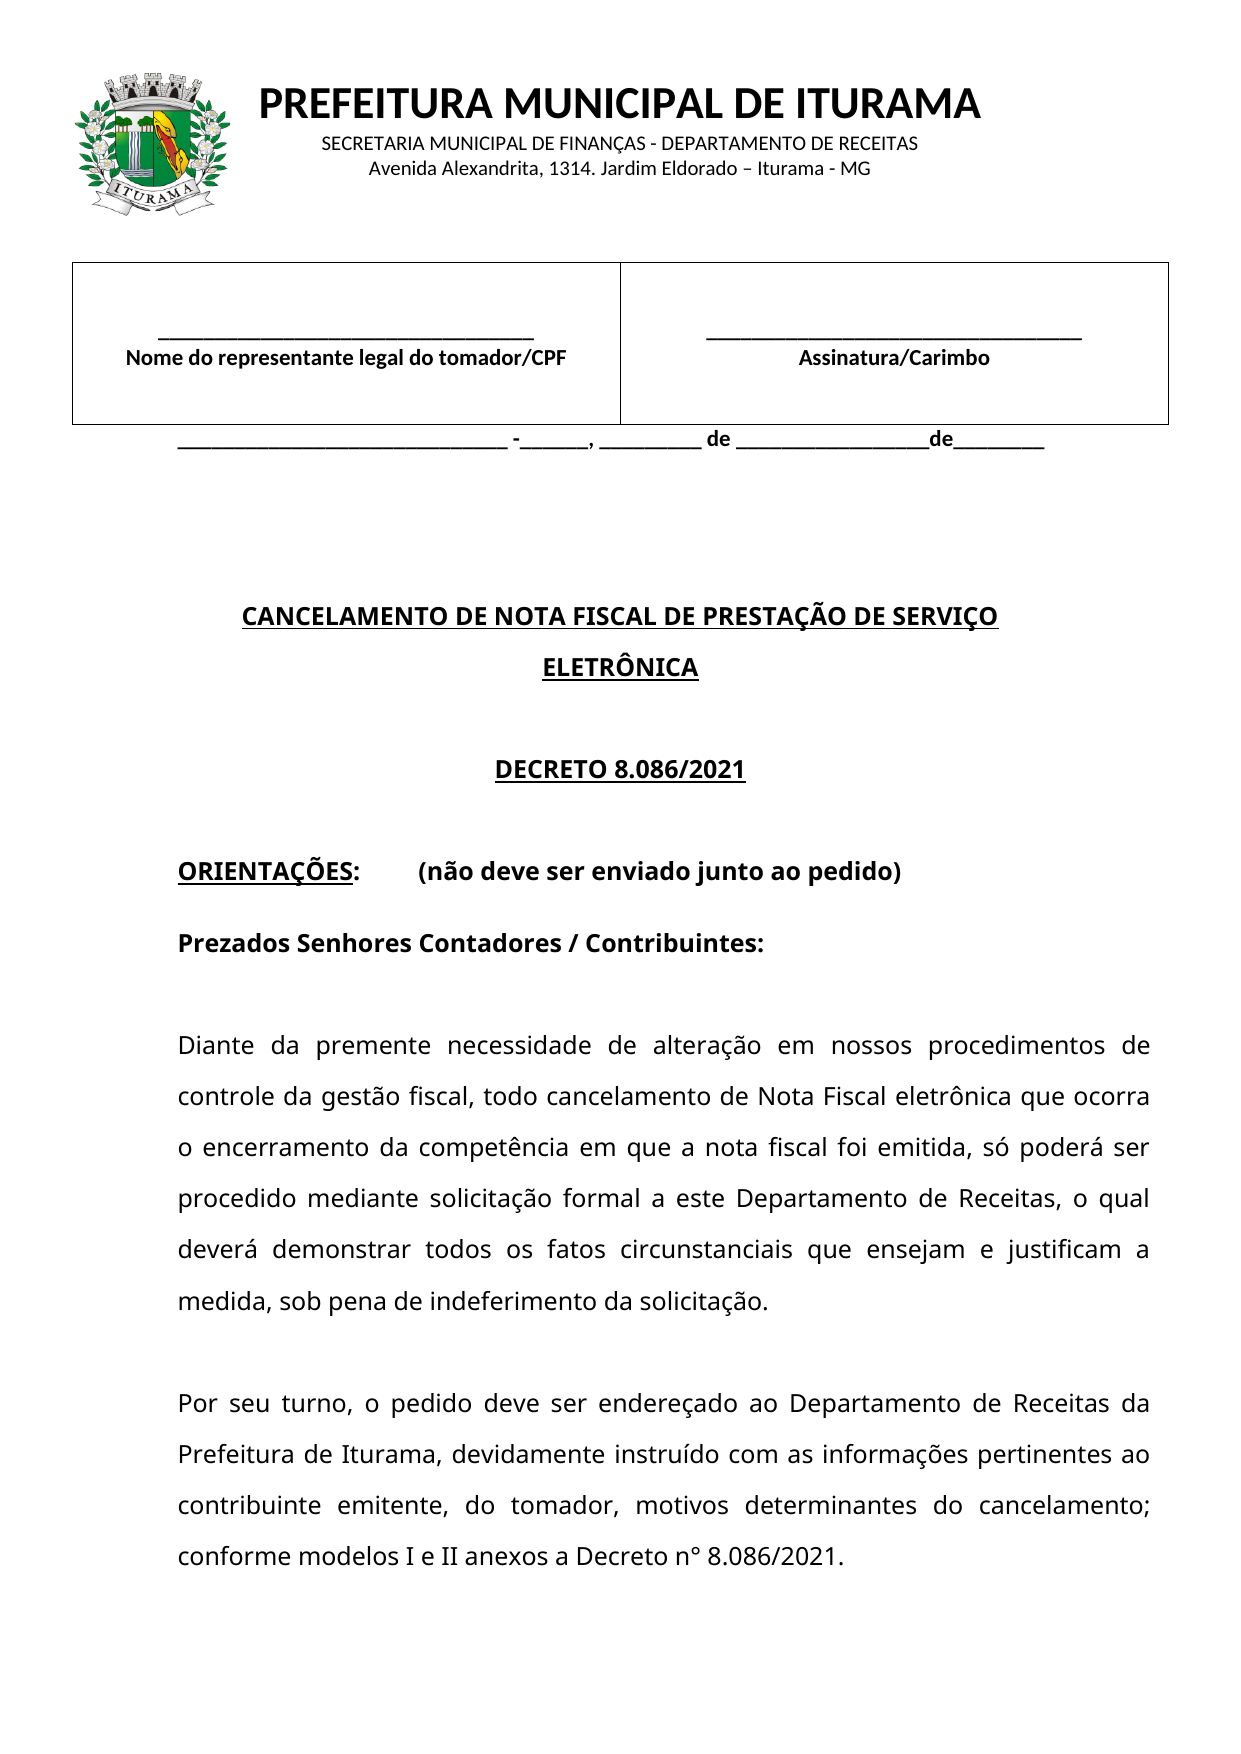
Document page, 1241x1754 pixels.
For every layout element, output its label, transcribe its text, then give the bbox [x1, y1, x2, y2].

text DECRETO 8.086/2021 [177, 752, 1063, 786]
table_header _________________________________ Nome do representante legal do tomador/CPF [73, 263, 620, 423]
table_header _________________________________ Assinatura/Carimbo [621, 263, 1168, 423]
text Prezados Senhores Contadores / Contribuintes: [177, 926, 1152, 960]
text Por seu turno, o pedido deve ser endereçado ao Departamento de Receitas da Prefeitura de Iturama, devidamente instruído com as informações pertinentes ao contribuinte emitente, do tomador, motivos determinantes do cancelamento; conforme modelos I e II anexos a Decreto n° 8.086/2021. [177, 1385, 1152, 1572]
text _____________________________ -______, _________ de _________________de________ [177, 425, 1063, 452]
text CANCELAMENTO DE NOTA FISCAL DE PRESTAÇÃO DE SERVIÇO ELETRÔNICA [177, 599, 1063, 684]
text Diante da premente necessidade de alteração em nossos procedimentos de controle da gestão fiscal, todo cancelamento de Nota Fiscal eletrônica que ocorra o encerramento da competência em que a nota fiscal foi emitida, só poderá ser procedido mediante solicitação formal a este Departamento de Receitas, o qual deverá demonstrar todos os fatos circunstanciais que ensejam e justificam a medida, sob pena de indeferimento da solicitação. [177, 1028, 1152, 1317]
text ORIENTAÇÕES: (não deve ser enviado junto ao pedido) [177, 854, 1152, 888]
picture [74, 73, 231, 227]
